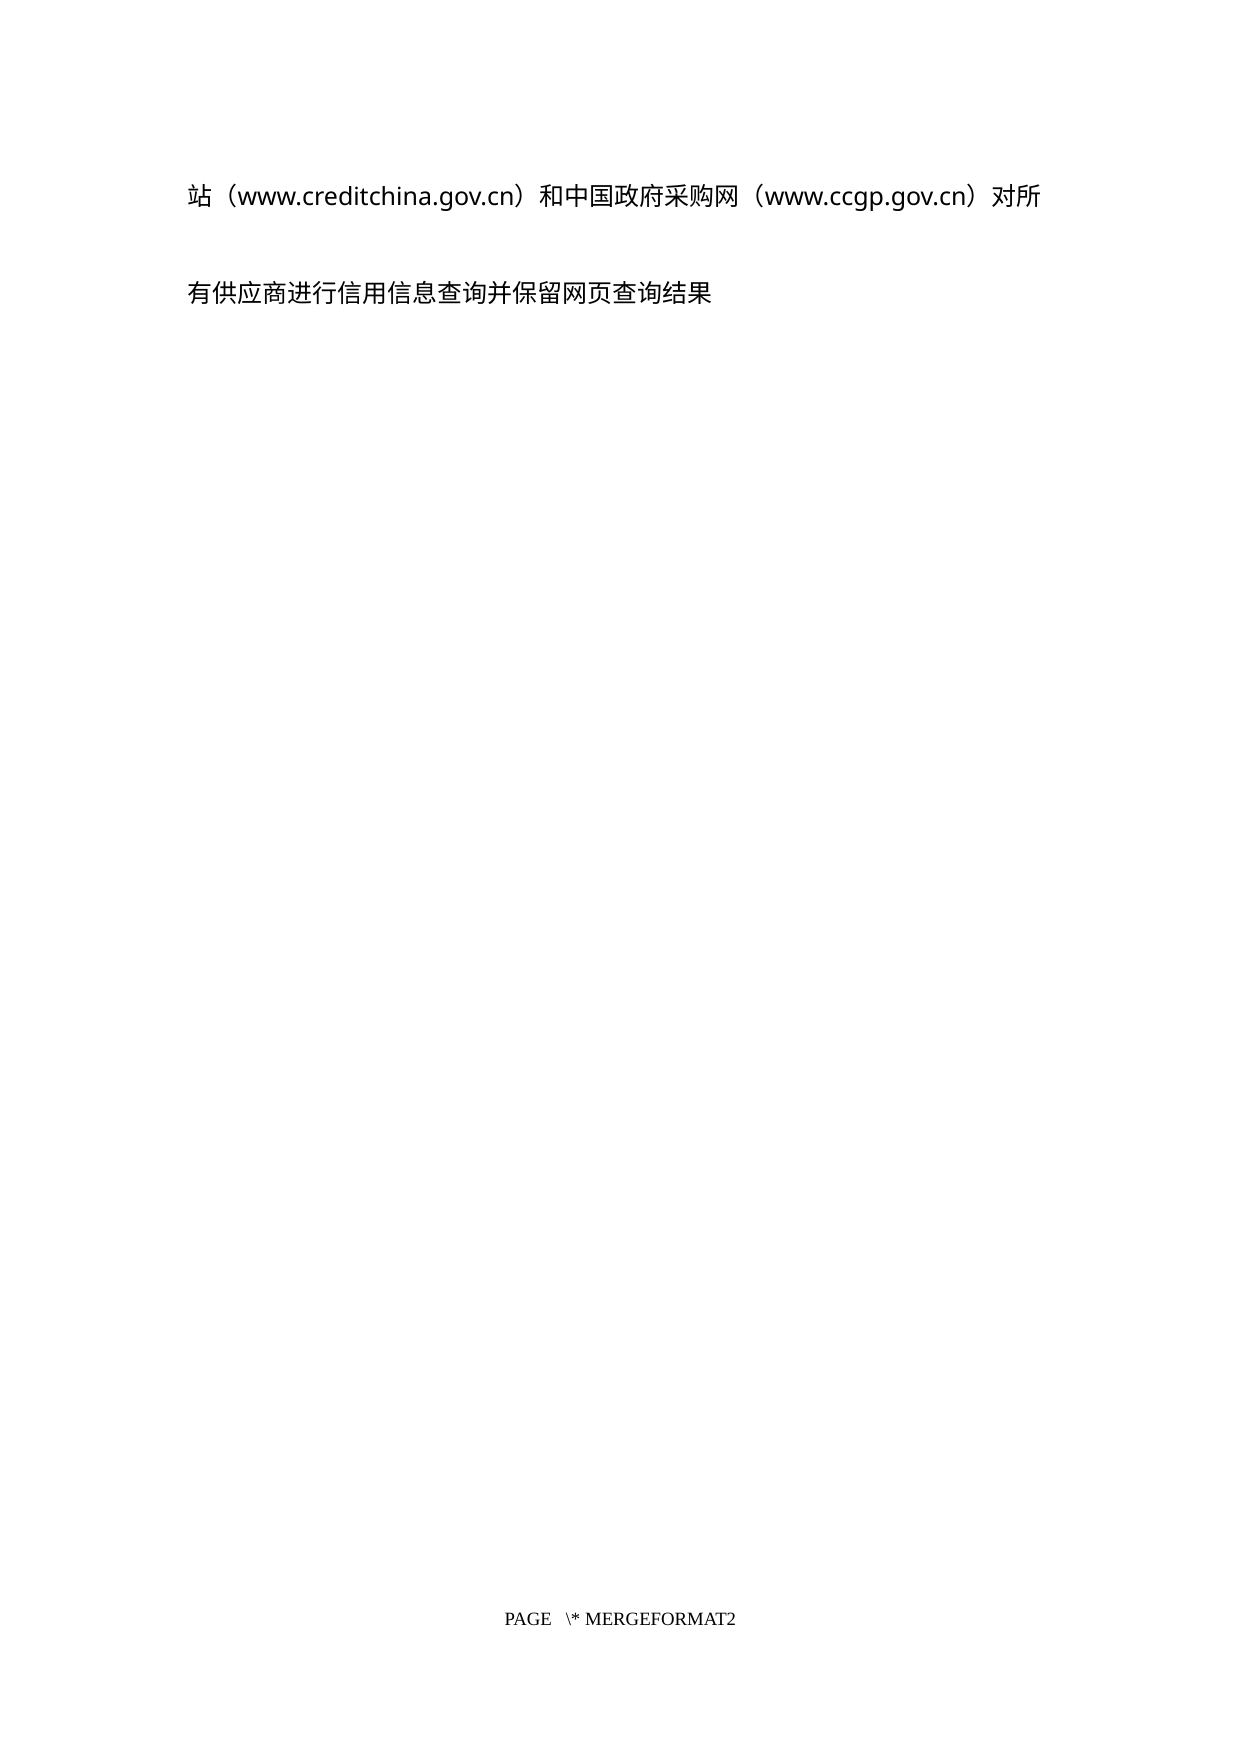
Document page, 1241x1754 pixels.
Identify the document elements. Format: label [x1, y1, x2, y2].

text [187, 162, 1053, 324]
